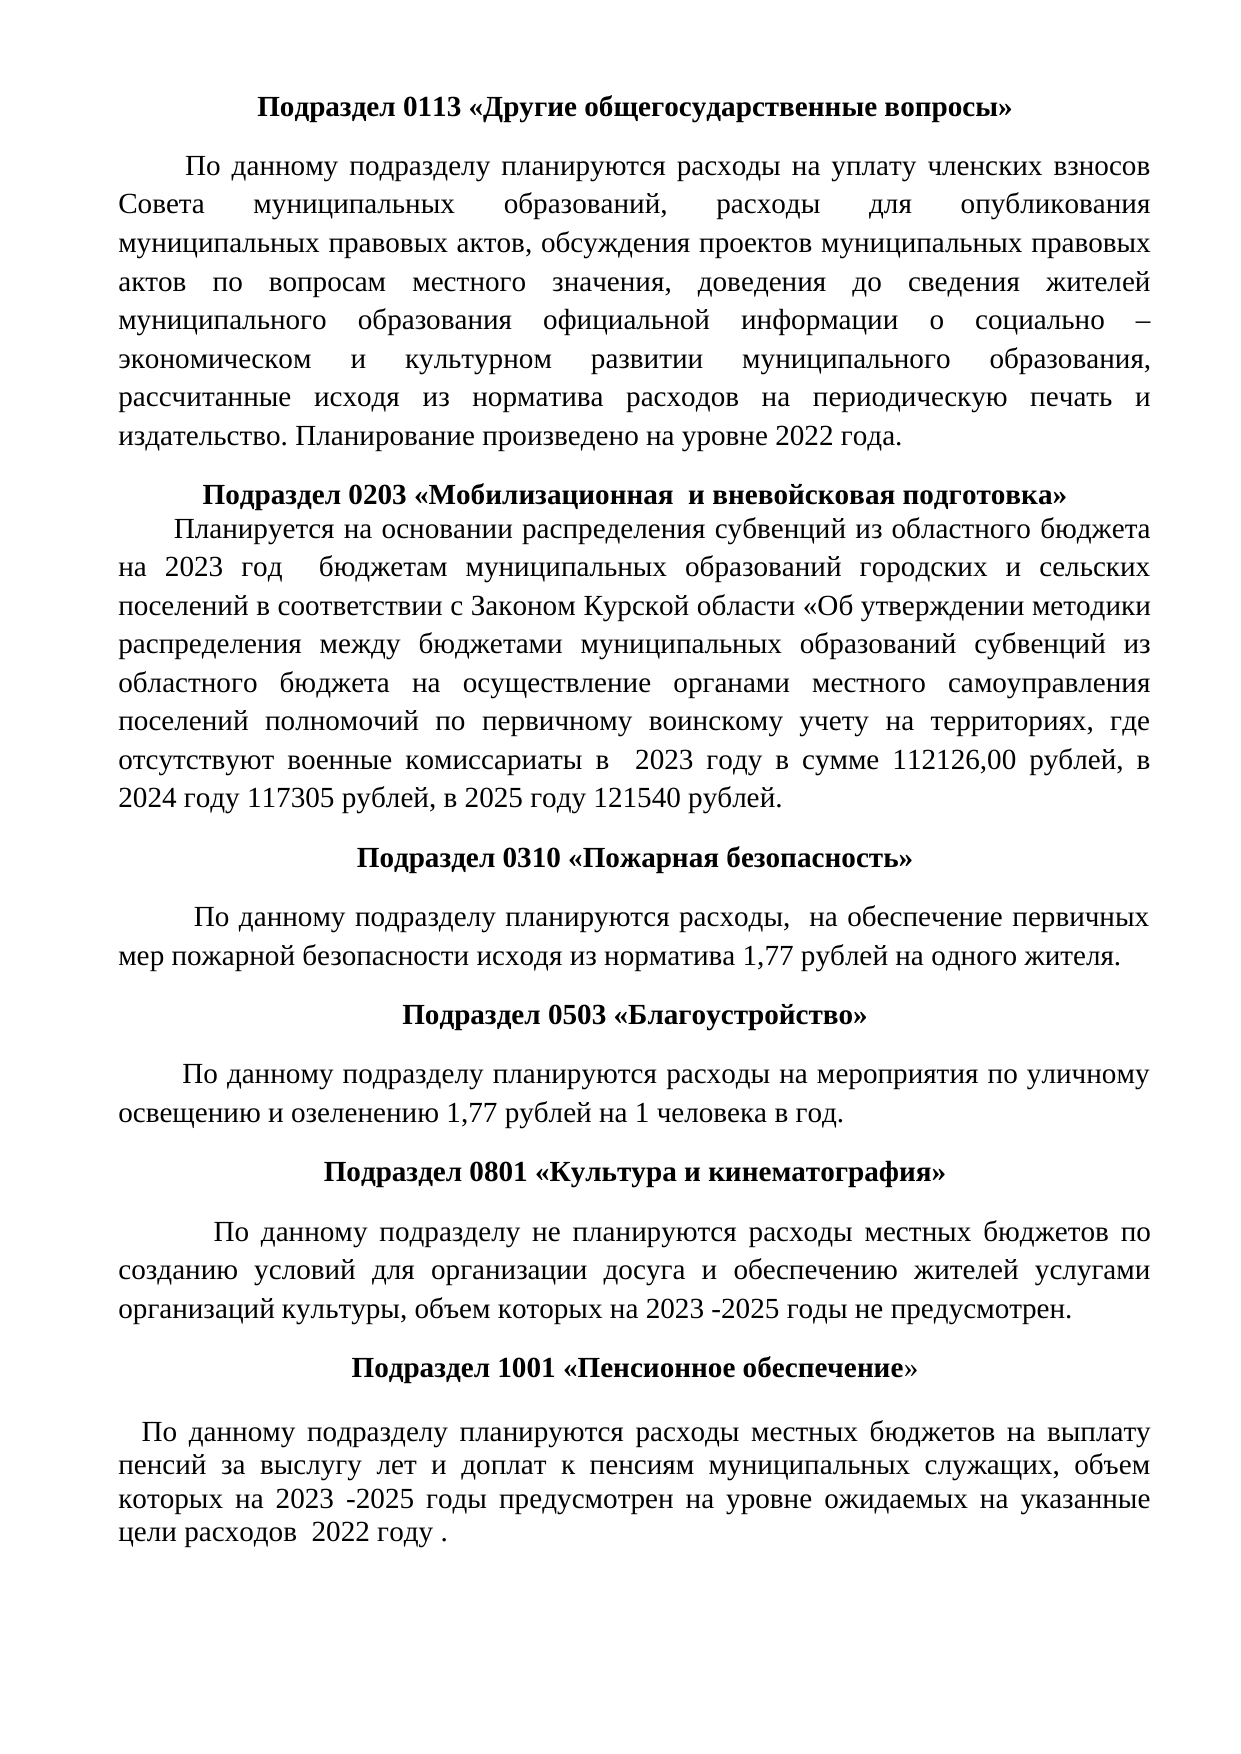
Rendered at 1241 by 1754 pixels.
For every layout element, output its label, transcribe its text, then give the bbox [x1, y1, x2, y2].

text По данному подразделу планируются расходы на уплату членских взносов Совета муниципальных образований, расходы для опубликования муниципальных правовых актов, обсуждения проектов муниципальных правовых актов по вопросам местного значения, доведения до сведения жителей муниципального образования официальной информации о социально – экономическом и культурном развитии муниципального образования, рассчитанные исходя из норматива расходов на периодическую печать и издательство. Планирование произведено на уровне 2022 года. [118, 148, 1152, 451]
text Подраздел 1001 «Пенсионное обеспечение» [118, 1350, 1152, 1384]
text Подраздел 0801 «Культура и кинематография» [118, 1154, 1152, 1188]
text Планируется на основании распределения субвенций из областного бюджета на 2023 год бюджетам муниципальных образований городских и сельских поселений в соответствии с Законом Курской области «Об утверждении методики распределения между бюджетами муниципальных образований субвенций из областного бюджета на осуществление органами местного самоуправления поселений полномочий по первичному воинскому учету на территориях, где отсутствуют военные комиссариаты в 2023 году в сумме 112126,00 рублей, в 2024 году 117305 рублей, в 2025 году 121540 рублей. [118, 511, 1152, 814]
subtitle По данному подразделу планируются расходы местных бюджетов на выплату пенсий за выслугу лет и доплат к пенсиям муниципальных служащих, объем которых на 2023 -2025 годы предусмотрен на уровне ожидаемых на указанные цели расходов 2022 году . [118, 1414, 1152, 1548]
text По данному подразделу планируются расходы, на обеспечение первичных мер пожарной безопасности исходя из норматива 1,77 рублей на одного жителя. [118, 899, 1152, 971]
subtitle Подраздел 0203 «Мобилизационная и вневойсковая подготовка» [118, 477, 1152, 511]
text По данному подразделу планируются расходы на мероприятия по уличному освещению и озеленению 1,77 рублей на 1 человека в год. [118, 1057, 1152, 1129]
text Подраздел 0113 «Другие общегосударственные вопросы» [118, 89, 1152, 122]
text Подраздел 0310 «Пожарная безопасность» [118, 840, 1152, 873]
text Подраздел 0503 «Благоустройство» [118, 997, 1152, 1031]
text По данному подразделу не планируются расходы местных бюджетов по созданию условий для организации досуга и обеспечению жителей услугами организаций культуры, объем которых на 2023 -2025 годы не предусмотрен. [118, 1214, 1152, 1324]
